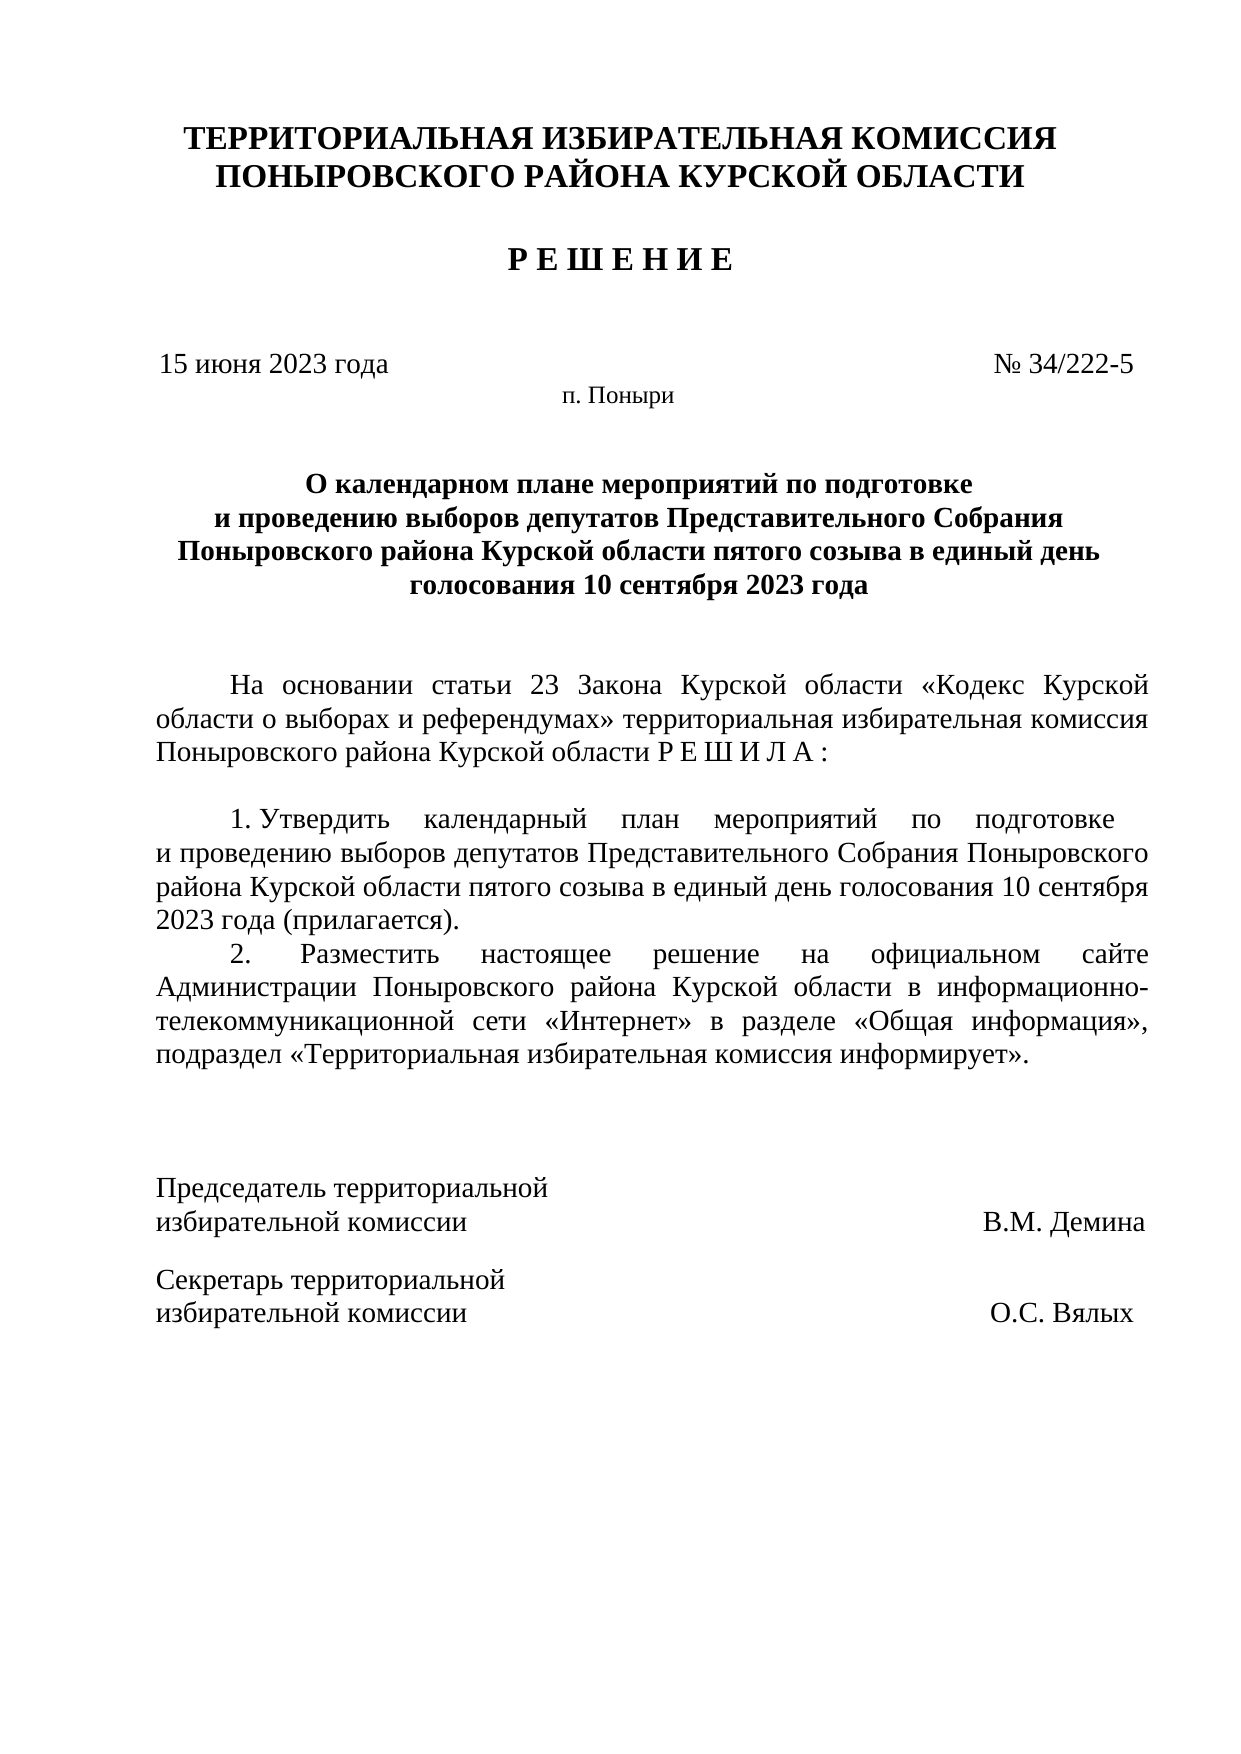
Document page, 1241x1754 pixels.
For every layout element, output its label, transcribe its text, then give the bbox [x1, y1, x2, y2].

text 1. Утвердить календарный план мероприятий по подготовке и проведению выборов депутатов Представительного Собрания Поныровского района Курской области пятого созыва в единый день голосования 10 сентября 2023 года (прилагается). [156, 802, 1149, 936]
text ТЕРРИТОРИАЛЬНАЯ ИЗБИРАТЕЛЬНАЯ КОМИССИЯ [118, 118, 1122, 156]
text На основании статьи 23 Закона Курской области «Кодекс Курской области о выборах и референдумах» территориальная избирательная комиссия Поныровского района Курской области РЕШИЛА: [156, 667, 1149, 768]
list Председатель территориальной [156, 1171, 1149, 1204]
list избирательной комиссии В.М. Демина [156, 1204, 1149, 1238]
text ПОНЫРОВСКОГО РАЙОНА КУРСКОЙ ОБЛАСТИ [118, 156, 1122, 195]
text РЕШЕНИЕ [118, 239, 1122, 277]
text О календарном плане мероприятий по подготовке [156, 466, 1122, 500]
text и проведению выборов депутатов Представительного Собрания Поныровского района Курской области пятого созыва в единый день голосования 10 сентября 2023 года [156, 500, 1122, 600]
text 2. Разместить настоящее решение на официальном сайте Администрации Поныровского района Курской области в информационно-телекоммуникационной сети «Интернет» в разделе «Общая информация», подраздел «Территориальная избирательная комиссия информирует». [156, 936, 1149, 1070]
list избирательной комиссии О.С. Вялых [156, 1295, 1149, 1329]
list Секретарь территориальной [156, 1262, 1149, 1295]
table_header п. Поныри [107, 346, 1162, 466]
